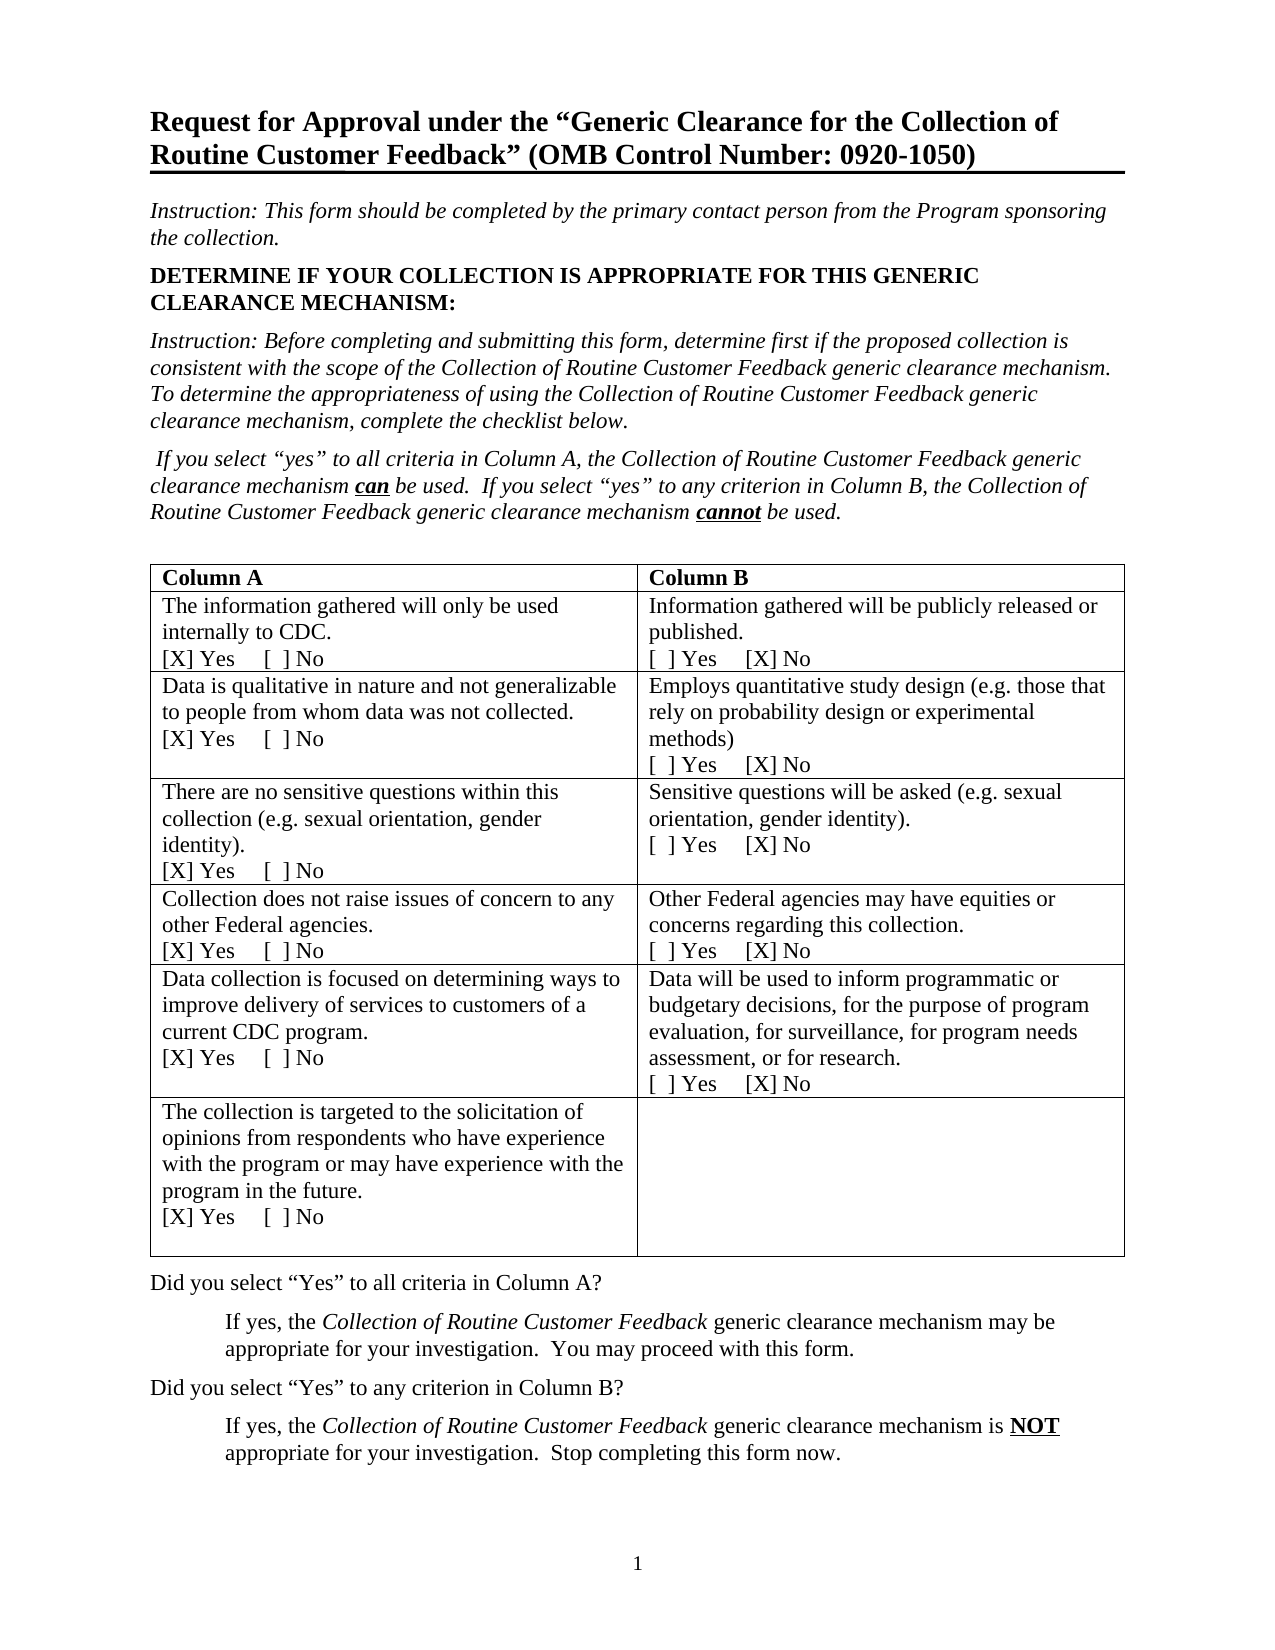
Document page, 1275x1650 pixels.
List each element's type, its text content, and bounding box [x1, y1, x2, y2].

text Instruction: Before completing and submitting this form, determine first if the proposed collection is consistent with the scope of the Collection of Routine Customer Feedback generic clearance mechanism. To determine the appropriateness of using the Collection of Routine Customer Feedback generic clearance mechanism, complete the checklist below. [150, 328, 1125, 433]
table_cell The collection is targeted to the solicitation of opinions from respondents who have experience with the program or may have experience with the program in the future. [X] Yes [ ] No [151, 1098, 637, 1256]
table_cell Sensitive questions will be asked (e.g. sexual orientation, gender identity). [ ] Yes [X] No [638, 779, 1124, 884]
table_cell Data will be used to inform programmatic or budgetary decisions, for the purpose of program evaluation, for surveillance, for program needs assessment, or for research. [ ] Yes [X] No [638, 965, 1124, 1097]
text Did you select “Yes” to all criteria in Column A? [150, 1269, 1125, 1296]
text DETERMINE IF YOUR COLLECTION IS APPROPRIATE FOR THIS GENERIC CLEARANCE MECHANISM: [150, 262, 1125, 315]
table_cell Collection does not raise issues of concern to any other Federal agencies. [X] Yes [ ] No [151, 885, 637, 964]
table_header Column A [151, 565, 637, 591]
table_cell There are no sensitive questions within this collection (e.g. sexual orientation, gender identity). [X] Yes [ ] No [151, 779, 637, 884]
text If yes, the Collection of Routine Customer Feedback generic clearance mechanism may be appropriate for your investigation. You may proceed with this form. [225, 1308, 1125, 1361]
table_cell Other Federal agencies may have equities or concerns regarding this collection. [ ] Yes [X] No [638, 885, 1124, 964]
table_cell Data collection is focused on determining ways to improve delivery of services to customers of a current CDC program. [X] Yes [ ] No [151, 965, 637, 1097]
text Instruction: This form should be completed by the primary contact person from the Program sponsoring the collection. [150, 197, 1125, 250]
subtitle Request for Approval under the “Generic Clearance for the Collection of Routine Customer Feedback” (OMB Control Number: 0920-1050) [150, 104, 1144, 171]
table_header Column B [638, 565, 1124, 591]
table_cell Data is qualitative in nature and not generalizable to people from whom data was not collected. [X] Yes [ ] No [151, 672, 637, 777]
table_cell [638, 1098, 1124, 1256]
table_cell Employs quantitative study design (e.g. those that rely on probability design or experimental methods) [ ] Yes [X] No [638, 672, 1124, 777]
table_cell Information gathered will be publicly released or published. [ ] Yes [X] No [638, 592, 1124, 671]
text Did you select “Yes” to any criterion in Column B? [150, 1373, 1125, 1400]
text If you select “yes” to all criteria in Column A, the Collection of Routine Customer Feedback generic clearance mechanism can be used. If you select “yes” to any criterion in Column B, the Collection of Routine Customer Feedback generic clearance mechanism cannot be used. [150, 446, 1125, 524]
text If yes, the Collection of Routine Customer Feedback generic clearance mechanism is NOT appropriate for your investigation. Stop completing this form now. [225, 1412, 1125, 1465]
table_cell The information gathered will only be used internally to CDC. [X] Yes [ ] No [151, 592, 637, 671]
